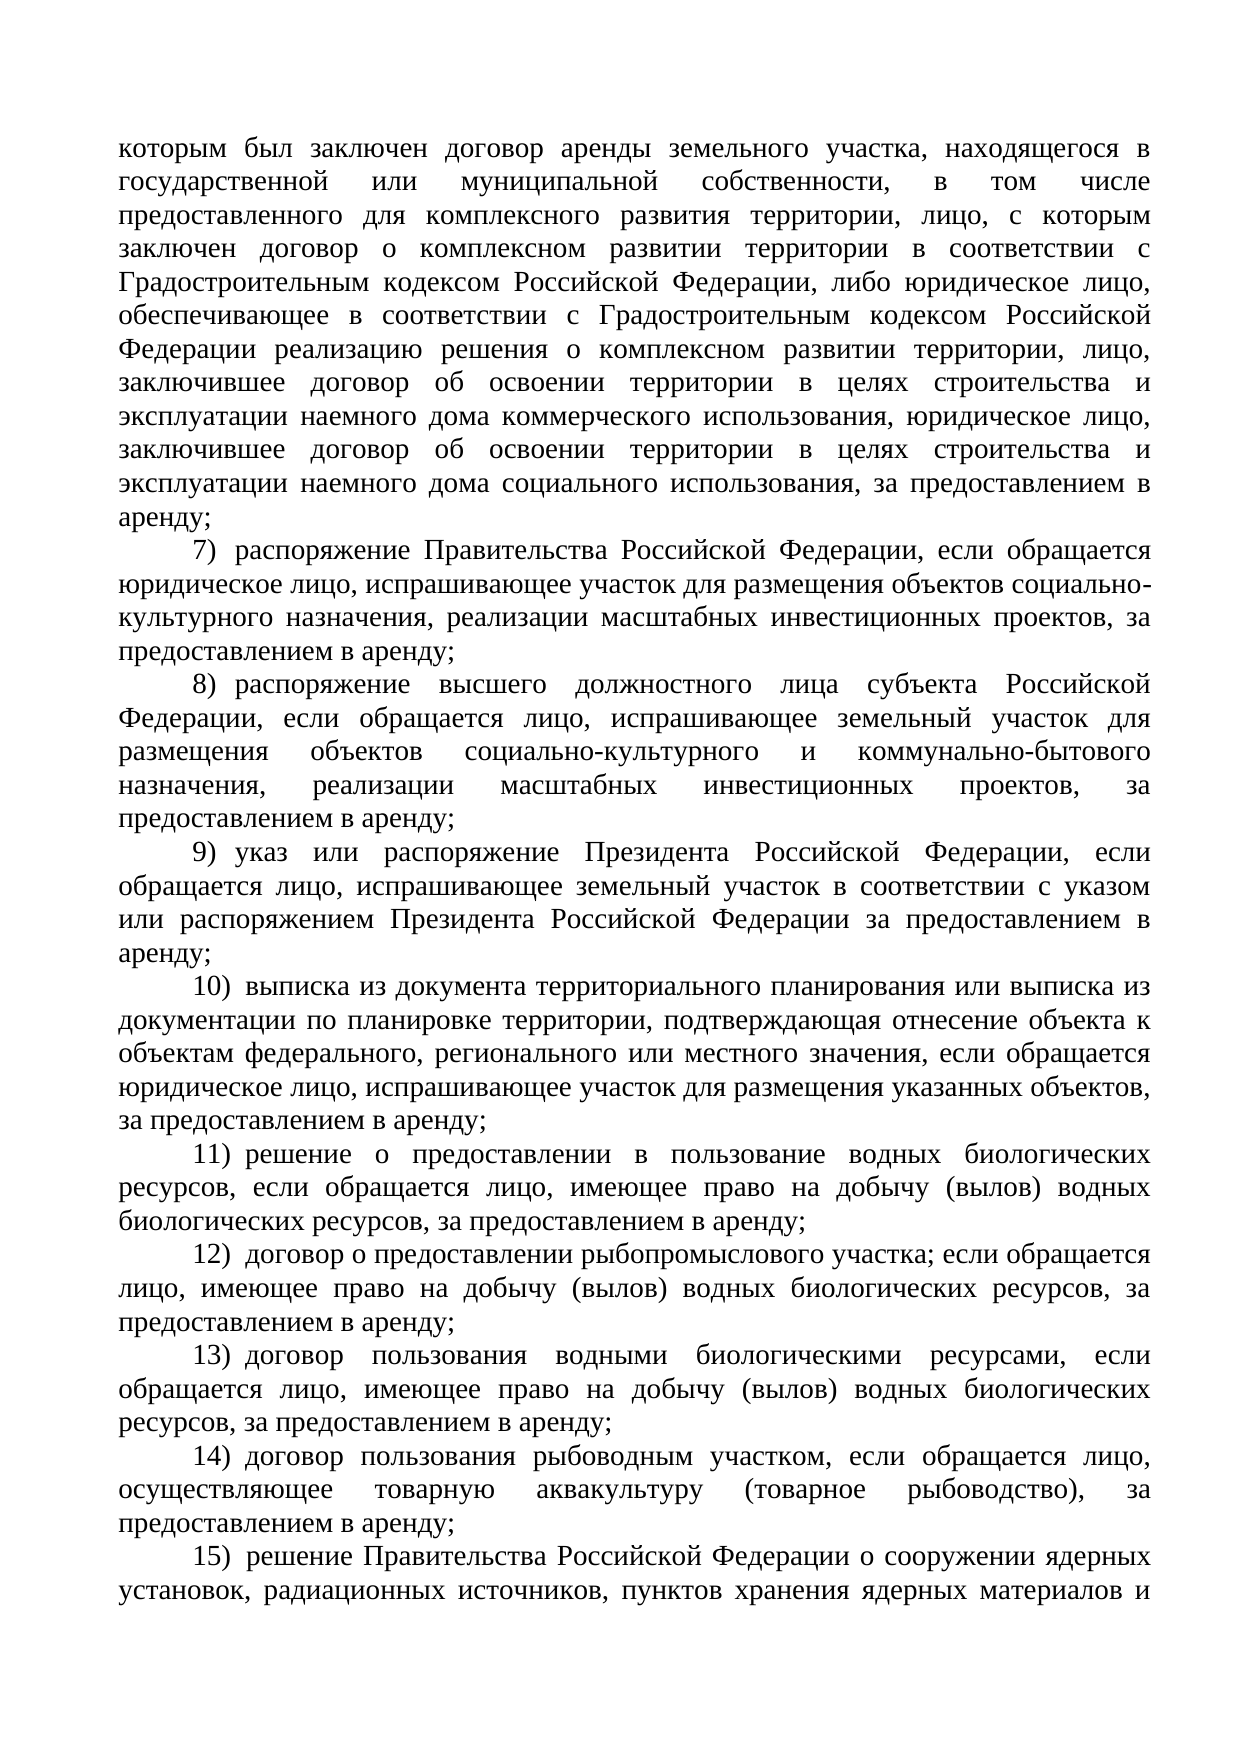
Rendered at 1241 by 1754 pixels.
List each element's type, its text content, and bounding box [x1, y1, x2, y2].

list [118, 130, 1152, 532]
list договор пользования водными биологическими ресурсами, если обращается лицо, имеющее право на добычу (вылов) водных биологических ресурсов, за предоставлением в аренду; [118, 1337, 1152, 1438]
list договор о предоставлении рыбопромыслового участка; если обращается лицо, имеющее право на добычу (вылов) водных биологических ресурсов, за предоставлением в аренду; [118, 1237, 1152, 1337]
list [118, 1538, 1152, 1606]
list решение о предоставлении в пользование водных биологических ресурсов, если обращается лицо, имеющее право на добычу (вылов) водных биологических ресурсов, за предоставлением в аренду; [118, 1136, 1152, 1237]
list указ или распоряжение Президента Российской Федерации, если обращается лицо, испрашивающее земельный участок в соответствии с указом или распоряжением Президента Российской Федерации за предоставлением в аренду; [118, 834, 1152, 968]
list договор пользования рыбоводным участком, если обращается лицо, осуществляющее товарную аквакультуру (товарное рыбоводство), за предоставлением в аренду; [118, 1438, 1152, 1538]
list выписка из документа территориального планирования или выписка из документации по планировке территории, подтверждающая отнесение объекта к объектам федерального, регионального или местного значения, если обращается юридическое лицо, испрашивающее участок для размещения указанных объектов, за предоставлением в аренду; [118, 968, 1152, 1136]
list распоряжение высшего должностного лица субъекта Российской Федерации, если обращается лицо, испрашивающее земельный участок для размещения объектов социально-культурного и коммунально-бытового назначения, реализации масштабных инвестиционных проектов, за предоставлением в аренду; [118, 666, 1152, 834]
list распоряжение Правительства Российской Федерации, если обращается юридическое лицо, испрашивающее участок для размещения объектов социальнокультурного назначения, реализации масштабных инвестиционных проектов, за предоставлением в аренду; [118, 532, 1152, 666]
